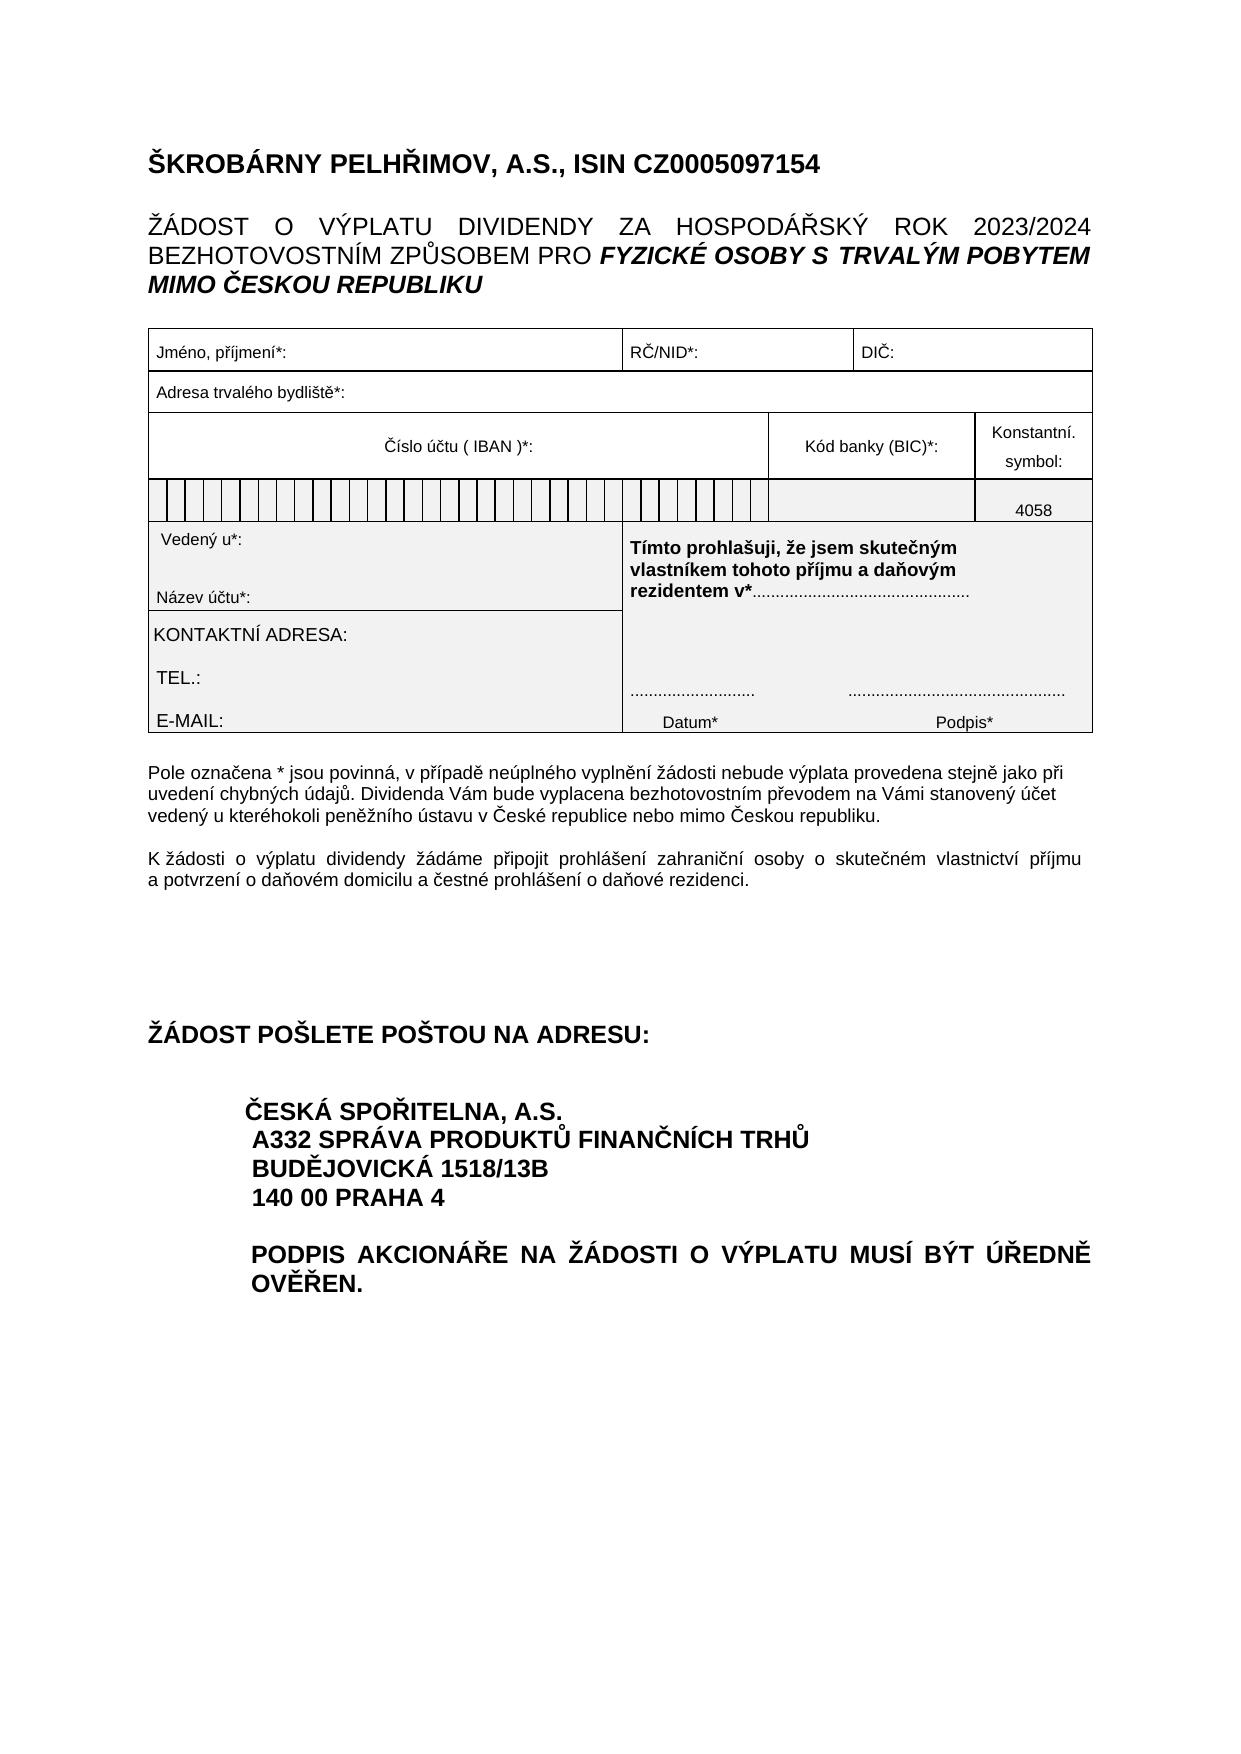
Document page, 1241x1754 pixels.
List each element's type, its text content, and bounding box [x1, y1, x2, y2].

table_cell [478, 480, 494, 521]
table_cell [387, 480, 403, 521]
table_cell Číslo účtu ( IBAN )*: [149, 413, 768, 478]
table_cell [605, 480, 622, 521]
table_cell Vedený u*: Název účtu*: [149, 522, 622, 610]
table_cell [350, 480, 367, 521]
table_cell [496, 480, 513, 521]
text uvedení chybných údajů. Dividenda Vám bude vyplacena bezhotovostním převodem na Vámi stanovený účet [148, 783, 1093, 804]
table_cell [751, 480, 768, 521]
table_cell [295, 480, 312, 521]
table_cell Konstantní. symbol: [976, 413, 1092, 478]
text K žádosti o výplatu dividendy žádáme připojit prohlášení zahraniční osoby o skutečném vlastnictví příjmu a potvrzení o daňovém domicilu a čestné prohlášení o daňové rezidenci. [148, 848, 1093, 891]
table_cell [623, 480, 640, 521]
table_cell [569, 480, 586, 521]
text Škrobárny pelhřimov, a.s., ISIN CZ0005097154 [148, 148, 1093, 179]
text 140 00 Praha 4 [148, 1183, 1093, 1212]
text A332 Správa produktů finančních trhů [148, 1125, 1093, 1154]
table_cell Tímto prohlašuji, že jsem skutečným vlastníkem tohoto příjmu a daňovým rezidentem v*............................................... ........................... ............................................... Datum* Podpis* [623, 522, 1092, 732]
table_cell Adresa trvalého bydliště*: [149, 372, 1092, 412]
table_cell [314, 480, 330, 521]
table_cell [168, 480, 184, 521]
table_cell [769, 480, 974, 521]
table_cell [204, 480, 221, 521]
table_cell [423, 480, 440, 521]
text Pole označena * jsou povinná, v případě neúplného vyplnění žádosti nebude výplata provedena stejně jako při [148, 761, 1093, 783]
text vedený u kteréhokoli peněžního ústavu v České republice nebo mimo Českou republiku. [148, 804, 1093, 826]
table_cell [277, 480, 294, 521]
table_cell [551, 480, 567, 521]
table_header DIČ: [854, 329, 1092, 370]
text Žádost o výplatu dividendy za HOSPODÁŘSKÝ rok 2023/2024 bezhotovostním způsobem pro fyzické osoby S TRVALÝM POBYTEM mimo českou republiku [148, 212, 1093, 299]
table_cell [149, 480, 166, 521]
table_cell Kód banky (BIC)*: [769, 413, 974, 478]
table_cell [405, 480, 422, 521]
table_cell [715, 480, 732, 521]
table_cell [332, 480, 349, 521]
table_cell [678, 480, 695, 521]
table_cell [441, 480, 458, 521]
table_cell [241, 480, 258, 521]
text Podpis akcionáře na žádosti o výplatu musí být úředně ověřen. [251, 1240, 1093, 1298]
text Česká spořitelna, a.s. [148, 1097, 1093, 1125]
table_cell [222, 480, 239, 521]
table_cell [697, 480, 713, 521]
table_cell [660, 480, 677, 521]
table_header Jméno, příjmení*: [149, 329, 622, 370]
table_cell [259, 480, 276, 521]
table_cell [186, 480, 203, 521]
table_cell [642, 480, 658, 521]
table_header RČ/NID*: [623, 329, 853, 370]
text Žádost pošlete poštou na adresu: [148, 1020, 1093, 1049]
table_cell [368, 480, 385, 521]
text Budějovická 1518/13b [148, 1154, 1093, 1183]
table_cell [460, 480, 476, 521]
table_cell [733, 480, 750, 521]
table_cell 4058 [976, 480, 1092, 521]
table_cell [514, 480, 531, 521]
table_cell Kontaktní adresa: Tel.: E-mail: [149, 611, 622, 732]
table_cell [532, 480, 549, 521]
table_cell [587, 480, 604, 521]
